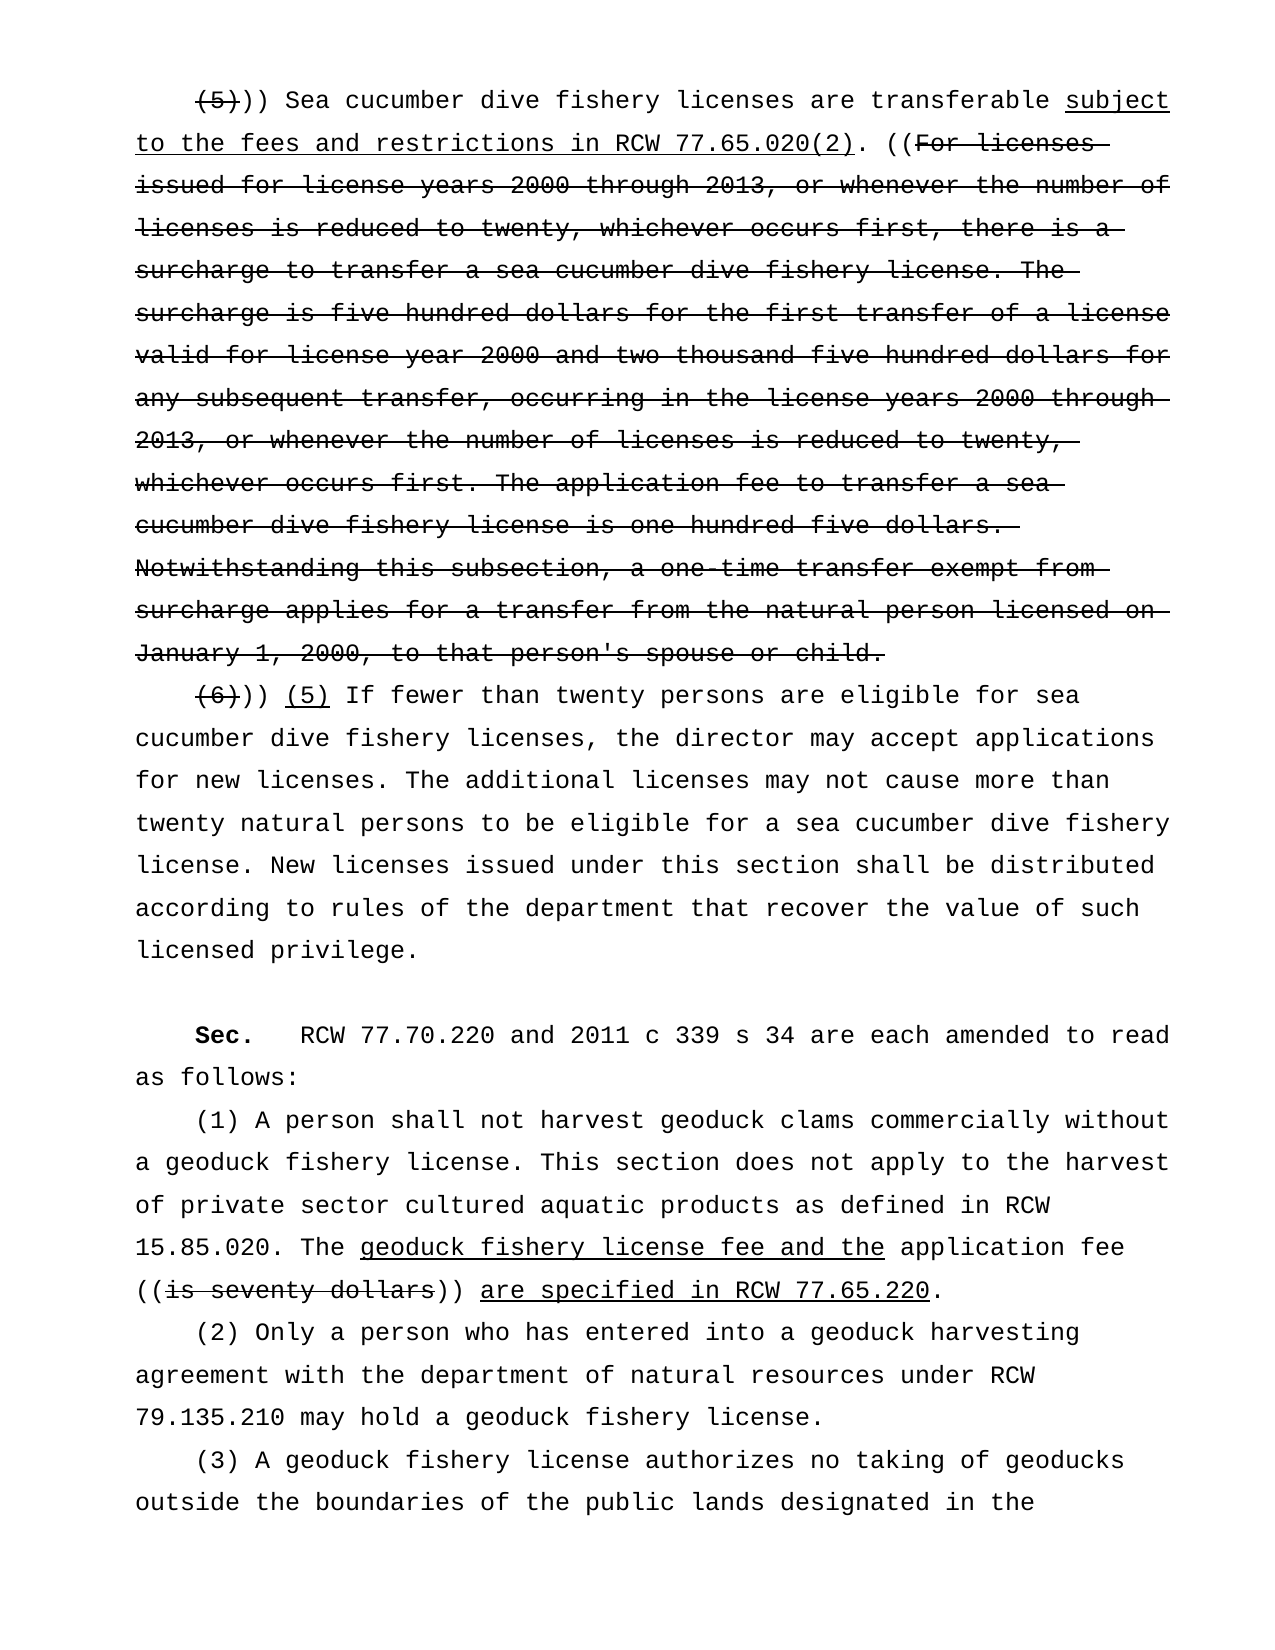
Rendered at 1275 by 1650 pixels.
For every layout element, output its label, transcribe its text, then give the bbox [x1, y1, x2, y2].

text (2) Only a person who has entered into a geoduck harvesting agreement with the department of natural resources under RCW 79.135.210 may hold a geoduck fishery license. [135, 1307, 1170, 1434]
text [135, 1434, 1170, 1519]
text (1) A person shall not harvest geoduck clams commercially without a geoduck fishery license. This section does not apply to the harvest of private sector cultured aquatic products as defined in RCW 15.85.020. The geoduck fishery license fee and the application fee ((is seventy dollars)) are specified in RCW 77.65.220. [135, 1094, 1170, 1307]
text (5))) Sea cucumber dive fishery licenses are transferable subject to the fees and restrictions in RCW 77.65.020(2). ((For licenses issued for license years 2000 through 2013, or whenever the number of licenses is reduced to twenty, whichever occurs first, there is a surcharge to transfer a sea cucumber dive fishery license. The surcharge is five hundred dollars for the first transfer of a license valid for license year 2000 and two thousand five hundred dollars for any subsequent transfer, occurring in the license years 2000 through 2013, or whenever the number of licenses is reduced to twenty, whichever occurs first. The application fee to transfer a sea cucumber dive fishery license is one hundred five dollars. Notwithstanding this subsection, a one-time transfer exempt from surcharge applies for a transfer from the natural person licensed on January 1, 2000, to that person's spouse or child. [135, 75, 1170, 186]
text Sec. RCW 77.70.220 and 2011 c 339 s 34 are each amended to read as follows: [135, 1009, 1170, 1094]
text (5))) Sea cucumber dive fishery licenses are transferable subject to the fees and restrictions in RCW 77.65.020(2). ((For licenses issued for license years 2000 through 2013, or whenever the number of licenses is reduced to twenty, whichever occurs first, there is a surcharge to transfer a sea cucumber dive fishery license. The surcharge is five hundred dollars for the first transfer of a license valid for license year 2000 and two thousand five hundred dollars for any subsequent transfer, occurring in the license years 2000 through 2013, or whenever the number of licenses is reduced to twenty, whichever occurs first. The application fee to transfer a sea cucumber dive fishery license is one hundred five dollars. Notwithstanding this subsection, a one-time transfer exempt from surcharge applies for a transfer from the natural person licensed on January 1, 2000, to that person's spouse or child. [135, 401, 1170, 611]
text (6))) (5) If fewer than twenty persons are eligible for sea cucumber dive fishery licenses, the director may accept applications for new licenses. The additional licenses may not cause more than twenty natural persons to be eligible for a sea cucumber dive fishery license. New licenses issued under this section shall be distributed according to rules of the department that recover the value of such licensed privilege. [135, 670, 1170, 967]
text (5))) Sea cucumber dive fishery licenses are transferable subject to the fees and restrictions in RCW 77.65.020(2). ((For licenses issued for license years 2000 through 2013, or whenever the number of licenses is reduced to twenty, whichever occurs first, there is a surcharge to transfer a sea cucumber dive fishery license. The surcharge is five hundred dollars for the first transfer of a license valid for license year 2000 and two thousand five hundred dollars for any subsequent transfer, occurring in the license years 2000 through 2013, or whenever the number of licenses is reduced to twenty, whichever occurs first. The application fee to transfer a sea cucumber dive fishery license is one hundred five dollars. Notwithstanding this subsection, a one-time transfer exempt from surcharge applies for a transfer from the natural person licensed on January 1, 2000, to that person's spouse or child. [135, 188, 1170, 314]
text (5))) Sea cucumber dive fishery licenses are transferable subject to the fees and restrictions in RCW 77.65.020(2). ((For licenses issued for license years 2000 through 2013, or whenever the number of licenses is reduced to twenty, whichever occurs first, there is a surcharge to transfer a sea cucumber dive fishery license. The surcharge is five hundred dollars for the first transfer of a license valid for license year 2000 and two thousand five hundred dollars for any subsequent transfer, occurring in the license years 2000 through 2013, or whenever the number of licenses is reduced to twenty, whichever occurs first. The application fee to transfer a sea cucumber dive fishery license is one hundred five dollars. Notwithstanding this subsection, a one-time transfer exempt from surcharge applies for a transfer from the natural person licensed on January 1, 2000, to that person's spouse or child. [135, 613, 1170, 670]
